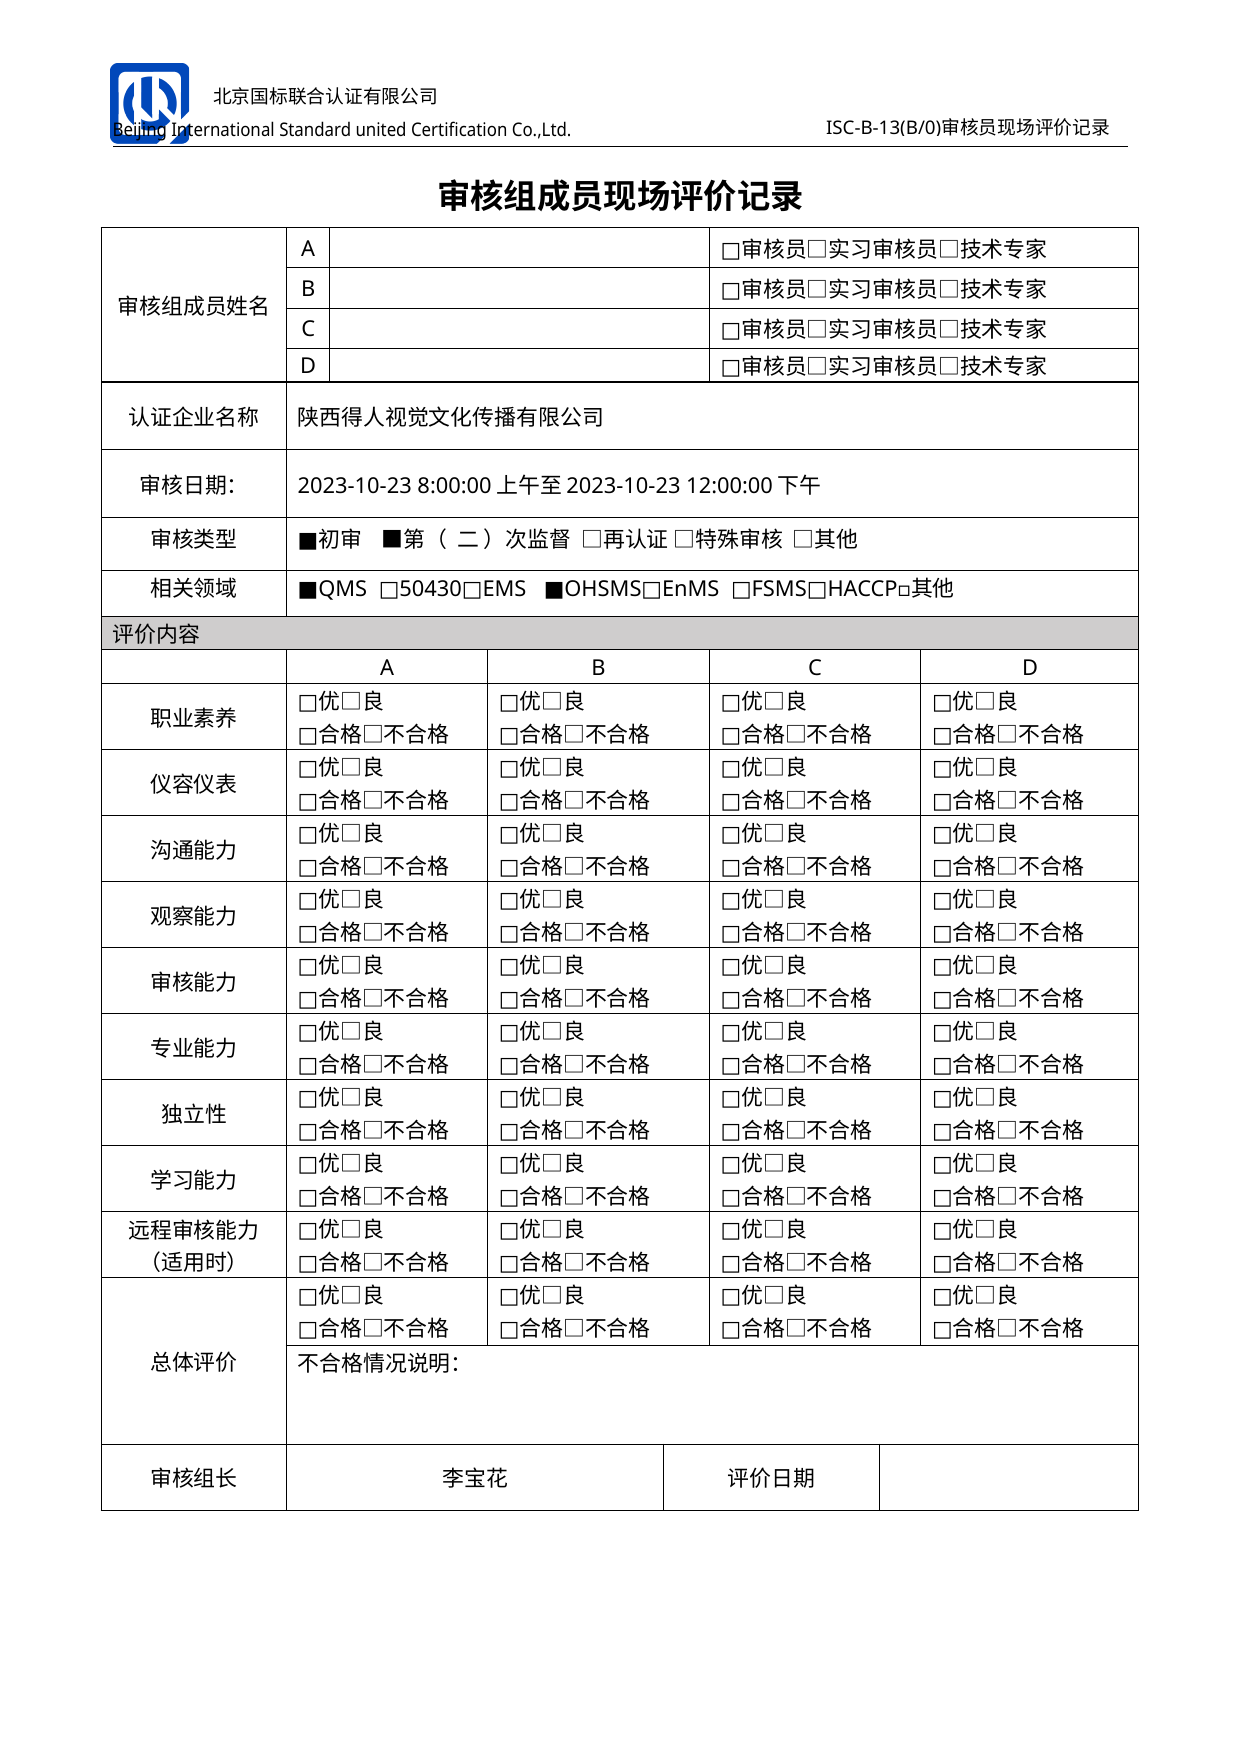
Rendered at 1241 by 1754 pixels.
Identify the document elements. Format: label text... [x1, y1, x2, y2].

table_cell 观察能力 [102, 882, 286, 947]
table_cell 独立性 [102, 1080, 286, 1145]
table_cell □优□良 □合格□不合格 [488, 1278, 709, 1345]
table_header □审核员□实习审核员□技术专家 [710, 228, 1138, 267]
table_cell ■初审 ■第（ 二 ）次监督 □再认证 □特殊审核 □其他 [287, 518, 1138, 570]
table_cell 审核组长 [102, 1445, 286, 1509]
table_cell □优□良 □合格□不合格 [488, 684, 709, 749]
table_cell □优□良 □合格□不合格 [488, 1014, 709, 1079]
table_cell □优□良 □合格□不合格 [488, 750, 709, 815]
table_cell □优□良 □合格□不合格 [710, 1212, 920, 1277]
table_cell □优□良 □合格□不合格 [921, 1212, 1138, 1277]
table_cell □优□良 □合格□不合格 [921, 1278, 1138, 1345]
table_cell 审核日期： [102, 450, 286, 517]
table_cell ■QMS □50430□EMS ■OHSMS□EnMS □FSMS□HACCP□其他 [287, 571, 1138, 616]
table_cell □优□良 □合格□不合格 [287, 1146, 487, 1211]
table_cell C [287, 309, 329, 348]
table_cell 相关领域 [102, 571, 286, 616]
table_cell □优□良 □合格□不合格 [287, 1212, 487, 1277]
table_cell □审核员□实习审核员□技术专家 [710, 349, 1138, 381]
table_cell 专业能力 [102, 1014, 286, 1079]
table_cell □优□良 □合格□不合格 [287, 882, 487, 947]
table_cell 李宝花 [287, 1445, 663, 1509]
table_cell □优□良 □合格□不合格 [287, 948, 487, 1013]
table_cell □优□良 □合格□不合格 [710, 948, 920, 1013]
table_cell □优□良 □合格□不合格 [710, 816, 920, 881]
table_cell □优□良 □合格□不合格 [287, 684, 487, 749]
table_cell □审核员□实习审核员□技术专家 [710, 309, 1138, 348]
table_cell [330, 349, 709, 381]
table_header A [287, 228, 329, 267]
table_cell □优□良 □合格□不合格 [488, 948, 709, 1013]
table_cell □优□良 □合格□不合格 [488, 1212, 709, 1277]
table_cell □优□良 □合格□不合格 [287, 1014, 487, 1079]
table_cell D [287, 349, 329, 381]
table_cell □优□良 □合格□不合格 [921, 684, 1138, 749]
table_cell 沟通能力 [102, 816, 286, 881]
table_cell □优□良 □合格□不合格 [710, 684, 920, 749]
table_cell 不合格情况说明： [287, 1346, 1138, 1443]
table_cell A [287, 650, 487, 683]
picture [110, 63, 190, 144]
table_cell 评价日期 [664, 1445, 879, 1509]
table_cell [330, 309, 709, 348]
table_cell □优□良 □合格□不合格 [921, 1146, 1138, 1211]
table_cell □优□良 □合格□不合格 [921, 816, 1138, 881]
table_header 审核组成员姓名 [102, 228, 286, 381]
table_cell 职业素养 [102, 684, 286, 749]
table_header [330, 228, 709, 267]
table_cell □优□良 □合格□不合格 [921, 1014, 1138, 1079]
table_cell [880, 1445, 1138, 1509]
table_cell D [921, 650, 1138, 683]
table_cell 仪容仪表 [102, 750, 286, 815]
table_cell □优□良 □合格□不合格 [710, 750, 920, 815]
table_cell 认证企业名称 [102, 383, 286, 449]
table_cell □优□良 □合格□不合格 [287, 816, 487, 881]
table_cell [330, 268, 709, 308]
table_cell □优□良 □合格□不合格 [488, 1080, 709, 1145]
table_cell 总体评价 [102, 1278, 286, 1443]
table_cell 2023-10-23 8:00:00上午至2023-10-23 12:00:00下午 [287, 450, 1138, 517]
table_cell □优□良 □合格□不合格 [488, 1146, 709, 1211]
table_cell 审核能力 [102, 948, 286, 1013]
table_cell 审核类型 [102, 518, 286, 570]
table_cell 评价内容 [102, 617, 1138, 649]
table_cell B [287, 268, 329, 308]
table_cell □优□良 □合格□不合格 [287, 750, 487, 815]
table_cell □优□良 □合格□不合格 [710, 1080, 920, 1145]
table_cell □优□良 □合格□不合格 [921, 948, 1138, 1013]
table_cell □优□良 □合格□不合格 [921, 1080, 1138, 1145]
table_cell □优□良 □合格□不合格 [287, 1080, 487, 1145]
table_cell 学习能力 [102, 1146, 286, 1211]
table_cell □优□良 □合格□不合格 [488, 882, 709, 947]
table_cell □优□良 □合格□不合格 [488, 816, 709, 881]
table_cell B [488, 650, 709, 683]
table_cell 远程审核能力 （适用时） [102, 1212, 286, 1277]
table_cell □审核员□实习审核员□技术专家 [710, 268, 1138, 308]
table_cell 陕西得人视觉文化传播有限公司 [287, 383, 1138, 449]
table_cell □优□良 □合格□不合格 [710, 1146, 920, 1211]
table_cell □优□良 □合格□不合格 [921, 882, 1138, 947]
table_cell □优□良 □合格□不合格 [287, 1278, 487, 1345]
table_cell [102, 650, 286, 683]
table_cell □优□良 □合格□不合格 [710, 1278, 920, 1345]
table_cell □优□良 □合格□不合格 [710, 1014, 920, 1079]
table_cell □优□良 □合格□不合格 [921, 750, 1138, 815]
table_cell C [710, 650, 920, 683]
text 审核组成员现场评价记录 [112, 162, 1128, 227]
table_cell □优□良 □合格□不合格 [710, 882, 920, 947]
